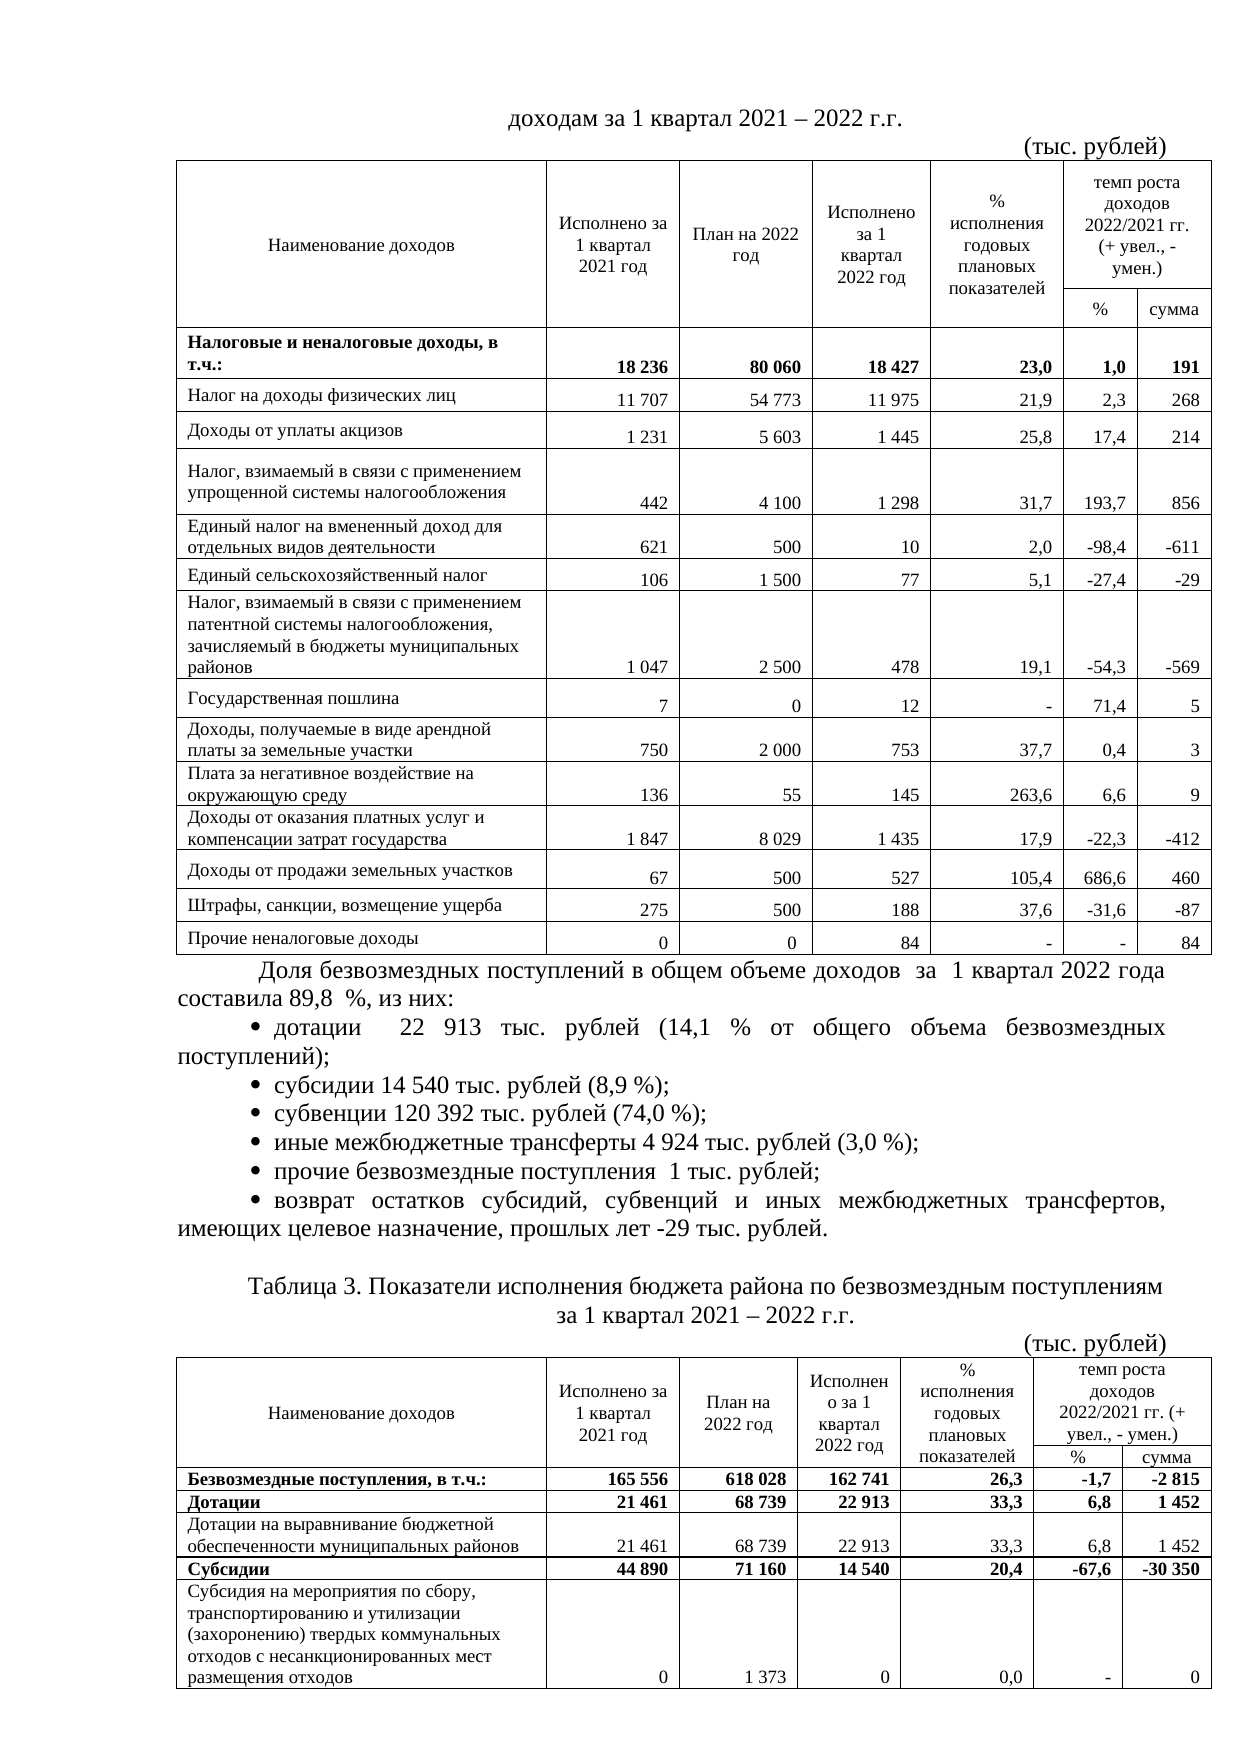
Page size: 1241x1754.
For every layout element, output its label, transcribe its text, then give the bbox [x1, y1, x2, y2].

table_cell 442 [547, 449, 679, 513]
table_cell 621 [547, 515, 679, 558]
table_cell 136 [547, 762, 679, 805]
table_cell 2 000 [680, 718, 812, 761]
table_cell Доходы от уплаты акцизов [177, 412, 546, 448]
table_cell 71 160 [680, 1558, 797, 1579]
table_cell Доходы, получаемые в виде арендной платы за земельные участки [177, 718, 546, 761]
table_cell 2 500 [680, 591, 812, 678]
table_cell Единый сельскохозяйственный налог [177, 559, 546, 590]
table_cell 1 847 [547, 806, 679, 849]
table_cell 0 [1123, 1580, 1211, 1688]
table_cell Дотации [177, 1491, 546, 1512]
table_header темп роста доходов 2022/2021 гг. (+ увел., - умен.) [1034, 1358, 1211, 1444]
table_cell 19,1 [931, 591, 1063, 678]
table_cell -31,6 [1064, 889, 1137, 921]
table_cell 18 236 [547, 328, 679, 378]
text за 1 квартал 2021 – 2022 г.г. [177, 1300, 1166, 1328]
table_cell Налоговые и неналоговые доходы, в т.ч.: [177, 328, 546, 378]
table_cell 1 452 [1123, 1513, 1211, 1556]
table_header План на 2022 год [680, 1358, 797, 1467]
table_cell Безвозмездные поступления, в т.ч.: [177, 1468, 546, 1490]
table_cell сумма [1123, 1446, 1211, 1467]
table_cell 500 [680, 889, 812, 921]
table_cell -98,4 [1064, 515, 1137, 558]
table_cell 68 739 [680, 1513, 797, 1556]
table_cell 2,0 [931, 515, 1063, 558]
table_cell 71,4 [1064, 679, 1137, 717]
table_cell -412 [1138, 806, 1211, 849]
table_cell 37,7 [931, 718, 1063, 761]
table_cell -54,3 [1064, 591, 1137, 678]
table_cell сумма [1138, 289, 1211, 327]
table_header Исполнено за 1 квартал 2021 год [547, 161, 679, 327]
table_header Исполнено за 1 квартал 2021 год [547, 1358, 679, 1467]
table_cell -2 815 [1123, 1468, 1211, 1490]
table_cell 1 435 [813, 806, 930, 849]
table_cell 145 [813, 762, 930, 805]
table_cell 21 461 [547, 1513, 679, 1556]
table_cell 478 [813, 591, 930, 678]
table_cell 31,7 [931, 449, 1063, 513]
table_cell 750 [547, 718, 679, 761]
table_cell -27,4 [1064, 559, 1137, 590]
table_header Исполнено за 1 квартал 2022 год [798, 1358, 900, 1467]
table_cell 17,4 [1064, 412, 1137, 448]
table_cell 17,9 [931, 806, 1063, 849]
table_cell 6,6 [1064, 762, 1137, 805]
table_cell 188 [813, 889, 930, 921]
table_cell 106 [547, 559, 679, 590]
table_cell 0 [798, 1580, 900, 1688]
table_cell % [1064, 289, 1137, 327]
table_cell Налог, взимаемый в связи с применением упрощенной системы налогообложения [177, 449, 546, 513]
table_cell 11 707 [547, 379, 679, 411]
table_cell 20,4 [901, 1558, 1033, 1579]
table_cell Субсидии [177, 1558, 546, 1579]
table_cell 0,0 [901, 1580, 1033, 1688]
table_cell Налог на доходы физических лиц [177, 379, 546, 411]
table_cell 275 [547, 889, 679, 921]
table_cell 2,3 [1064, 379, 1137, 411]
table_cell Единый налог на вмененный доход для отдельных видов деятельности [177, 515, 546, 558]
table_cell 1 298 [813, 449, 930, 513]
table_cell 12 [813, 679, 930, 717]
table_cell 0,4 [1064, 718, 1137, 761]
list возврат остатков субсидий, субвенций и иных межбюджетных трансфертов, имеющих целевое назначение, прошлых лет -29 тыс. рублей. [177, 1185, 1166, 1242]
table_cell 33,3 [901, 1513, 1033, 1556]
list прочие безвозмездные поступления 1 тыс. рублей; [177, 1156, 1166, 1185]
table_cell 44 890 [547, 1558, 679, 1579]
table_cell 68 739 [680, 1491, 797, 1512]
table_cell -29 [1138, 559, 1211, 590]
table_cell 263,6 [931, 762, 1063, 805]
table_cell 6,8 [1034, 1491, 1122, 1512]
table_cell 1,0 [1064, 328, 1137, 378]
table_header Наименование доходов [177, 161, 546, 327]
table_cell Дотации на выравнивание бюджетной обеспеченности муниципальных районов [177, 1513, 546, 1556]
table_cell 67 [547, 850, 679, 888]
table_cell 1 452 [1123, 1491, 1211, 1512]
table_cell 6,8 [1034, 1513, 1122, 1556]
table_cell 84 [813, 922, 930, 954]
text (тыс. рублей) [177, 1328, 1166, 1357]
table_cell -1,7 [1034, 1468, 1122, 1490]
table_cell 856 [1138, 449, 1211, 513]
table_cell 162 741 [798, 1468, 900, 1490]
table_cell 22 913 [798, 1491, 900, 1512]
table_cell -611 [1138, 515, 1211, 558]
table_cell 26,3 [901, 1468, 1033, 1490]
table_cell 5,1 [931, 559, 1063, 590]
table_cell 5 [1138, 679, 1211, 717]
table_header Исполнено за 1 квартал 2022 год [813, 161, 930, 327]
table_cell -22,3 [1064, 806, 1137, 849]
table_cell 14 540 [798, 1558, 900, 1579]
table_header План на 2022 год [680, 161, 812, 327]
table_cell 37,6 [931, 889, 1063, 921]
table_cell - [1034, 1580, 1122, 1688]
table_cell 1 373 [680, 1580, 797, 1688]
list дотации 22 913 тыс. рублей (14,1 % от общего объема безвозмездных поступлений); [177, 1012, 1166, 1070]
table_header % исполнения годовых плановых показателей [931, 161, 1063, 327]
list субвенции 120 392 тыс. рублей (74,0 %); [177, 1098, 1166, 1127]
table_cell 1 445 [813, 412, 930, 448]
table_cell 500 [680, 515, 812, 558]
text Доля безвозмездных поступлений в общем объеме доходов за 1 квартал 2022 года составила 89,8 %, из них: [177, 955, 1166, 1012]
table_cell 1 047 [547, 591, 679, 678]
text доходам за 1 квартал 2021 – 2022 г.г. [177, 103, 1166, 131]
table_cell 10 [813, 515, 930, 558]
table_cell 105,4 [931, 850, 1063, 888]
table_cell Государственная пошлина [177, 679, 546, 717]
table_cell Субсидия на мероприятия по сбору, транспортированию и утилизации (захоронению) твердых коммунальных отходов с несанкционированных мест размещения отходов [177, 1580, 546, 1688]
text (тыс. рублей) [177, 131, 1166, 160]
table_cell 0 [680, 679, 812, 717]
text Таблица 3. Показатели исполнения бюджета района по безвозмездным поступлениям [177, 1271, 1166, 1300]
table_cell - [931, 922, 1063, 954]
table_cell 84 [1138, 922, 1211, 954]
table_cell -87 [1138, 889, 1211, 921]
table_cell - [1064, 922, 1137, 954]
table_cell 77 [813, 559, 930, 590]
table_cell - [931, 679, 1063, 717]
table_cell Штрафы, санкции, возмещение ущерба [177, 889, 546, 921]
table_cell 80 060 [680, 328, 812, 378]
table_cell 5 603 [680, 412, 812, 448]
table_cell 33,3 [901, 1491, 1033, 1512]
table_cell Доходы от продажи земельных участков [177, 850, 546, 888]
table_cell 686,6 [1064, 850, 1137, 888]
table_cell 9 [1138, 762, 1211, 805]
table_cell -30 350 [1123, 1558, 1211, 1579]
table_cell 18 427 [813, 328, 930, 378]
table_cell 214 [1138, 412, 1211, 448]
table_cell 0 [680, 922, 812, 954]
table_cell 4 100 [680, 449, 812, 513]
table_cell 193,7 [1064, 449, 1137, 513]
table_cell -67,6 [1034, 1558, 1122, 1579]
list иные межбюджетные трансферты 4 924 тыс. рублей (3,0 %); [177, 1127, 1166, 1156]
table_cell 8 029 [680, 806, 812, 849]
table_cell Прочие неналоговые доходы [177, 922, 546, 954]
table_cell 11 975 [813, 379, 930, 411]
table_cell 21 461 [547, 1491, 679, 1512]
table_cell Плата за негативное воздействие на окружающую среду [177, 762, 546, 805]
table_cell 21,9 [931, 379, 1063, 411]
table_cell 165 556 [547, 1468, 679, 1490]
table_cell 191 [1138, 328, 1211, 378]
table_cell 460 [1138, 850, 1211, 888]
table_cell 0 [547, 1580, 679, 1688]
table_header Наименование доходов [177, 1358, 546, 1467]
table_cell 54 773 [680, 379, 812, 411]
table_cell % [1034, 1446, 1122, 1467]
table_cell 0 [547, 922, 679, 954]
table_cell 753 [813, 718, 930, 761]
table_cell 1 231 [547, 412, 679, 448]
table_cell 618 028 [680, 1468, 797, 1490]
table_header темп роста доходов 2022/2021 гг. (+ увел., - умен.) [1064, 161, 1211, 288]
table_cell 55 [680, 762, 812, 805]
table_cell Налог, взимаемый в связи с применением патентной системы налогообложения, зачисляемый в бюджеты муниципальных районов [177, 591, 546, 678]
list субсидии 14 540 тыс. рублей (8,9 %); [177, 1070, 1166, 1098]
table_cell -569 [1138, 591, 1211, 678]
table_cell 268 [1138, 379, 1211, 411]
table_cell 500 [680, 850, 812, 888]
table_cell 7 [547, 679, 679, 717]
table_cell 23,0 [931, 328, 1063, 378]
table_cell 1 500 [680, 559, 812, 590]
table_cell 3 [1138, 718, 1211, 761]
table_cell 22 913 [798, 1513, 900, 1556]
table_cell 527 [813, 850, 930, 888]
table_cell 25,8 [931, 412, 1063, 448]
table_cell Доходы от оказания платных услуг и компенсации затрат государства [177, 806, 546, 849]
table_header % исполнения годовых плановых показателей [901, 1358, 1033, 1467]
